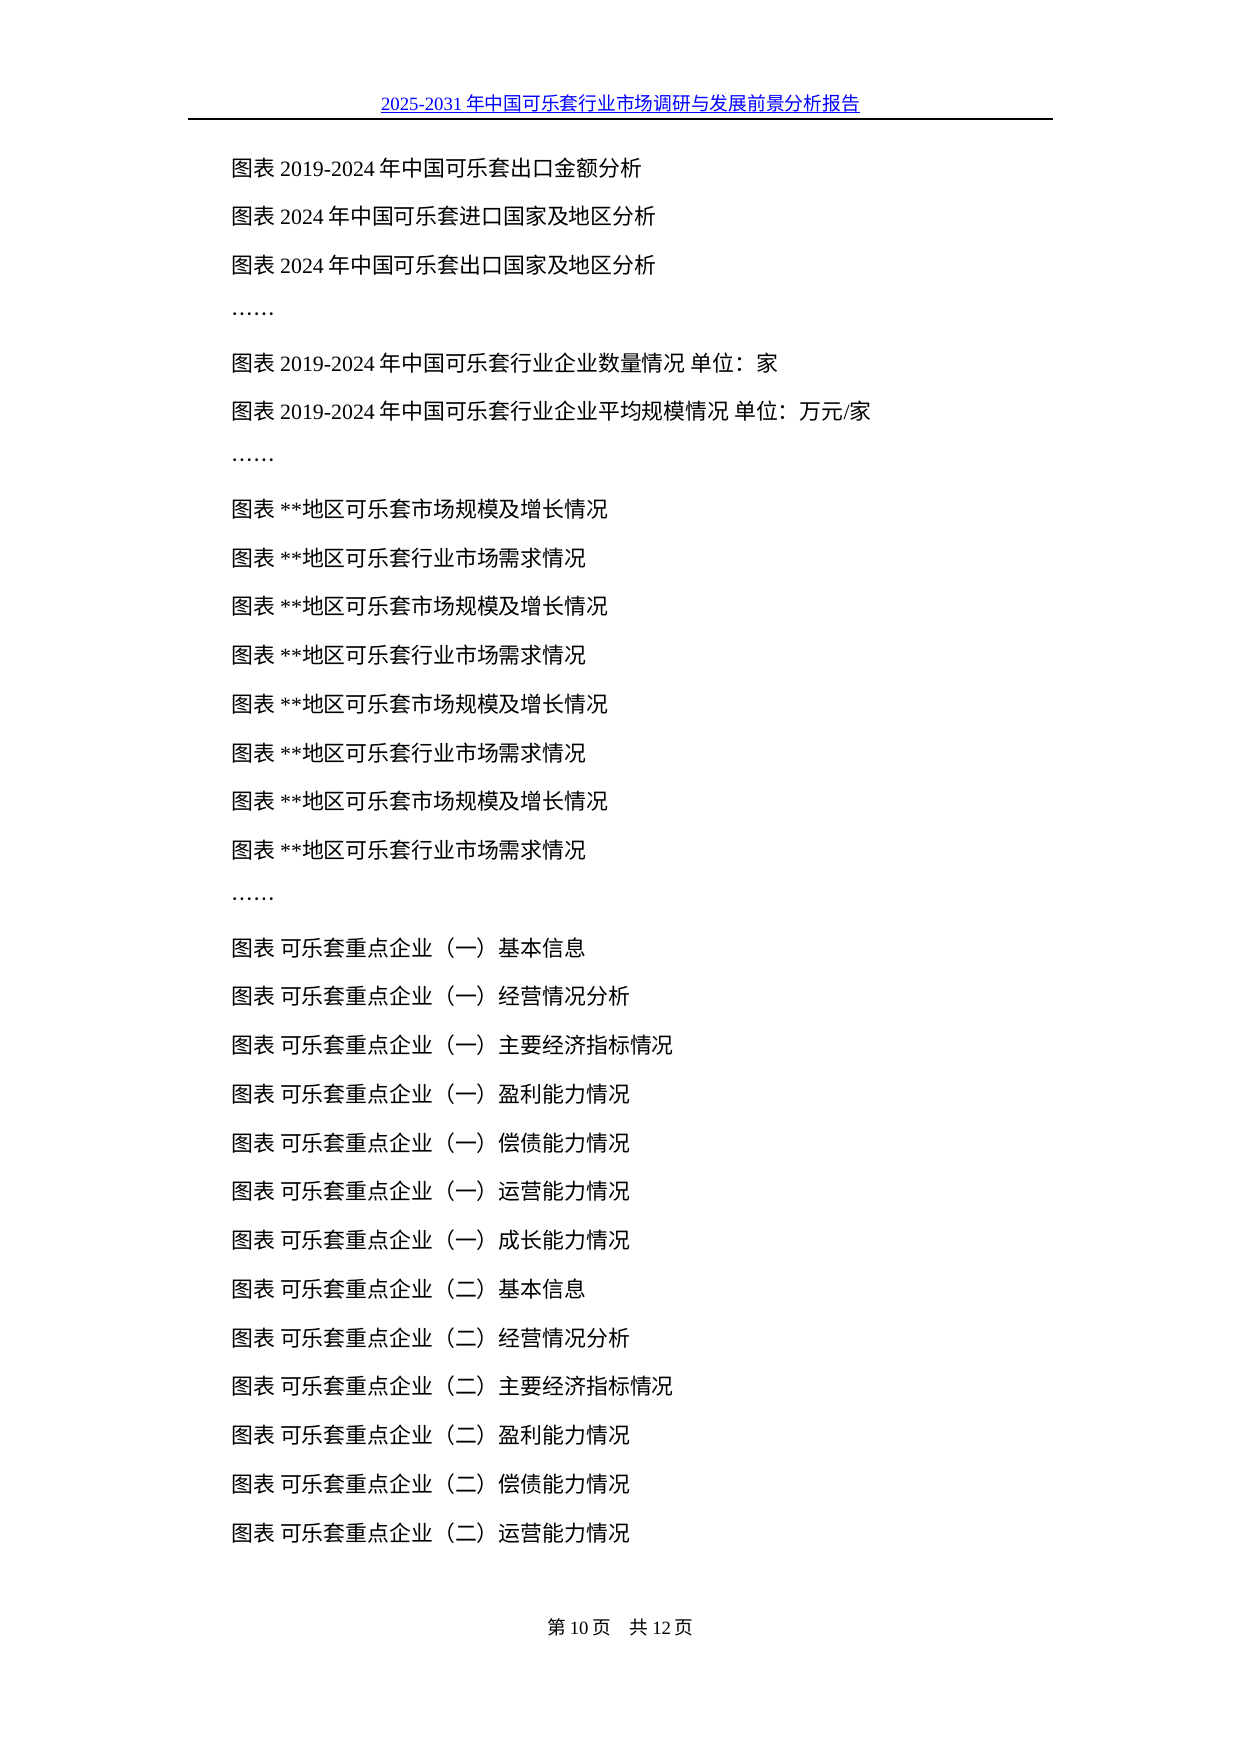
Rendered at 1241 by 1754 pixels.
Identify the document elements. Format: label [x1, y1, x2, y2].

text [187, 150, 1053, 1548]
